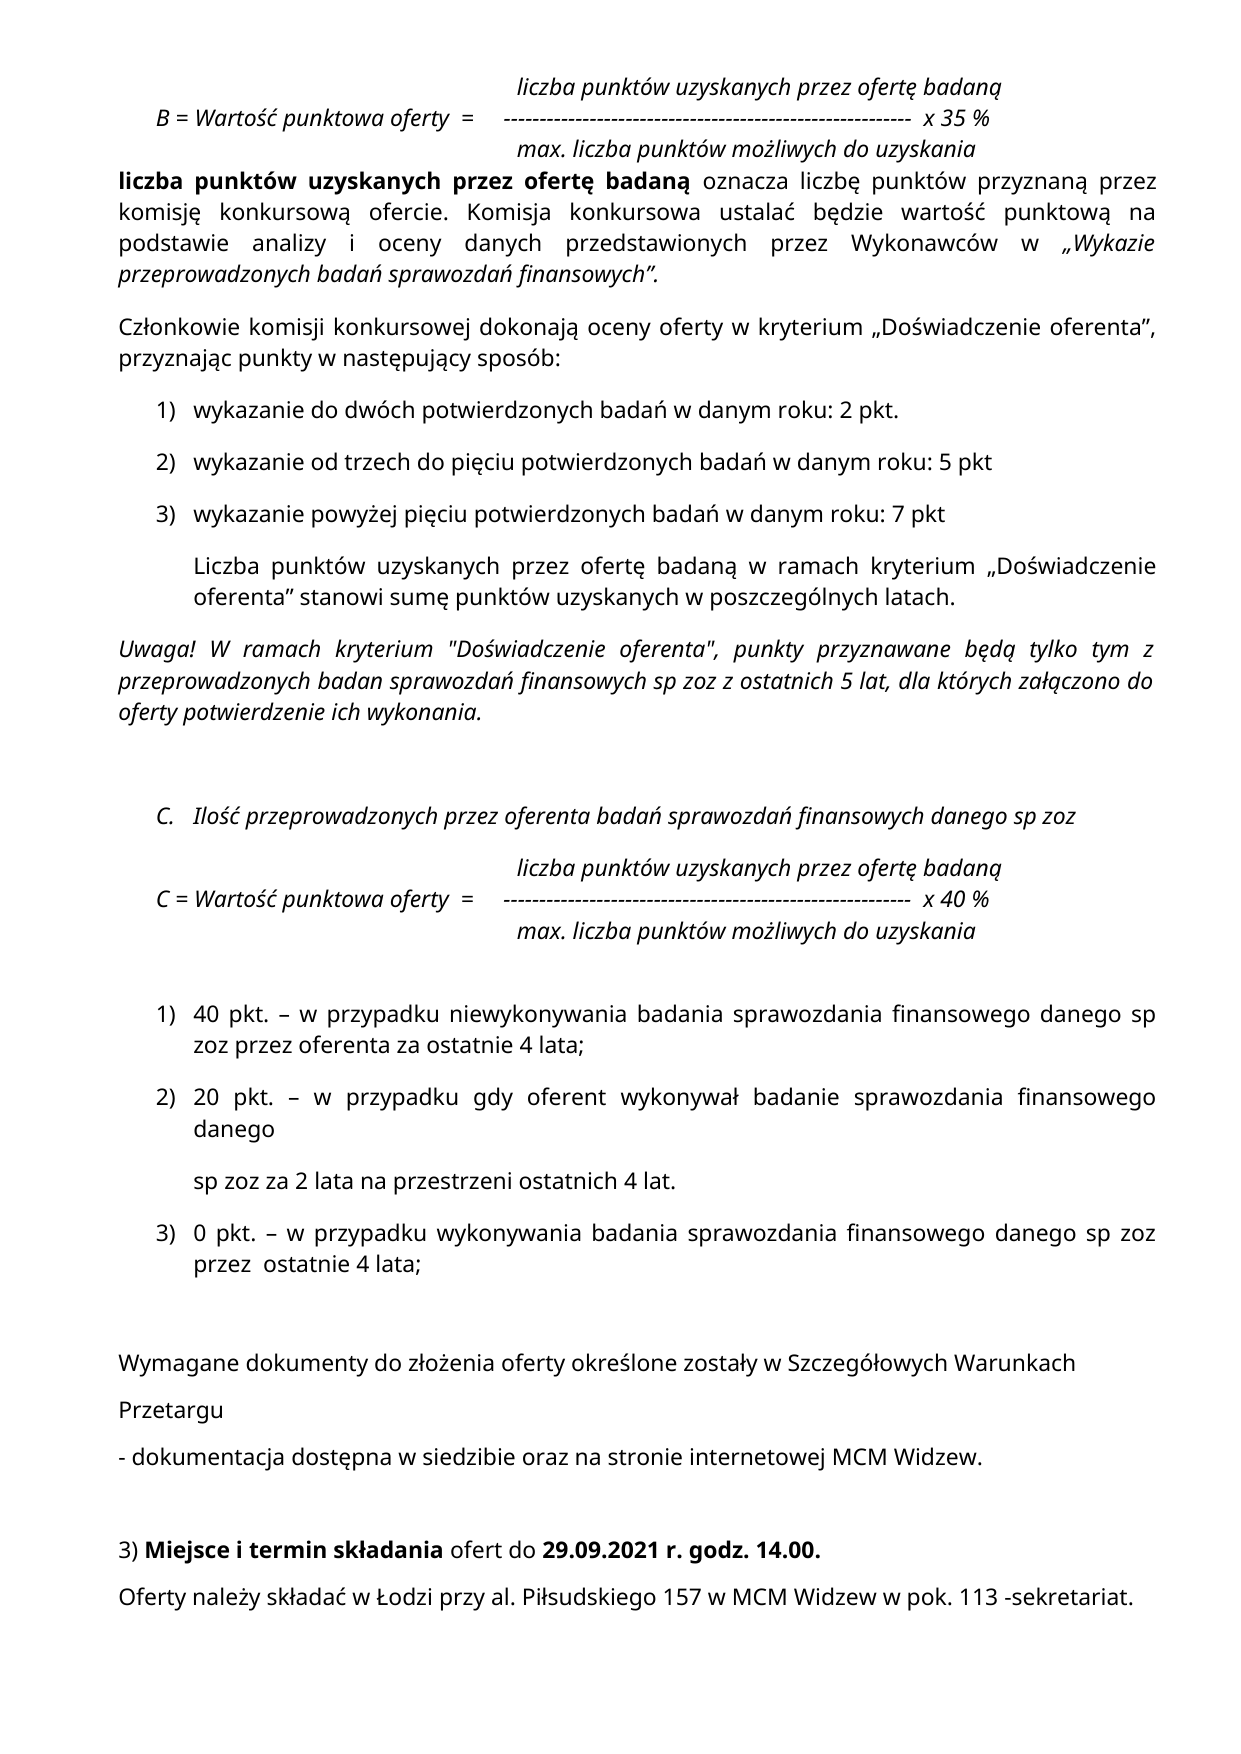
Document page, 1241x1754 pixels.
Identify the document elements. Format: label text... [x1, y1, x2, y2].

text Wymagane dokumenty do złożenia oferty określone zostały w Szczegółowych Warunkach Przetargu - dokumentacja dostępna w siedzibie oraz na stronie internetowej MCM Widzew. [118, 1347, 1157, 1472]
list Ilość przeprowadzonych przez oferenta badań sprawozdań finansowych danego sp zoz [156, 800, 1157, 831]
list wykazanie powyżej pięciu potwierdzonych badań w danym roku: 7 pkt [156, 498, 1157, 529]
list wykazanie do dwóch potwierdzonych badań w danym roku: 2 pkt. [156, 394, 1157, 425]
text Członkowie komisji konkursowej dokonają oceny oferty w kryterium „Doświadczenie oferenta”, przyznając punkty w następujący sposób: [118, 310, 1157, 373]
text liczba punktów uzyskanych przez ofertę badaną [487, 71, 1157, 102]
text max. liczba punktów możliwych do uzyskania [156, 914, 1157, 946]
list 40 pkt. – w przypadku niewykonywania badania sprawozdania finansowego danego sp zoz przez oferenta za ostatnie 4 lata; [156, 998, 1157, 1060]
text C = Wartość punktowa oferty = --------------------------------------------------------- x 40 % [156, 883, 1157, 914]
text Liczba punktów uzyskanych przez ofertę badaną w ramach kryterium „Doświadczenie oferenta” stanowi sumę punktów uzyskanych w poszczególnych latach. [193, 550, 1157, 612]
text Oferty należy składać w Łodzi przy al. Piłsudskiego 157 w MCM Widzew w pok. 113 -sekretariat. [118, 1581, 1157, 1612]
list 0 pkt. – w przypadku wykonywania badania sprawozdania finansowego danego sp zoz przez ostatnie 4 lata; [156, 1217, 1157, 1279]
list 20 pkt. – w przypadku gdy oferent wykonywał badanie sprawozdania finansowego danego [156, 1081, 1157, 1144]
text max. liczba punktów możliwych do uzyskania [156, 133, 1157, 164]
text Uwaga! W ramach kryterium "Doświadczenie oferenta", punkty przyznawane będą tylko tym z przeprowadzonych badan sprawozdań finansowych sp zoz z ostatnich 5 lat, dla których załączono do oferty potwierdzenie ich wykonania. [118, 633, 1157, 727]
text 3) Miejsce i termin składania ofert do 29.09.2021 r. godz. 14.00. [118, 1534, 1157, 1566]
text liczba punktów uzyskanych przez ofertę badaną [487, 852, 1157, 883]
text B = Wartość punktowa oferty = --------------------------------------------------------- x 35 % [156, 102, 1157, 133]
text sp zoz za 2 lata na przestrzeni ostatnich 4 lat. [193, 1164, 1157, 1196]
text liczba punktów uzyskanych przez ofertę badaną oznacza liczbę punktów przyznaną przez komisję konkursową ofercie. Komisja konkursowa ustalać będzie wartość punktową na podstawie analizy i oceny danych przedstawionych przez Wykonawców w „Wykazie przeprowadzonych badań sprawozdań finansowych”. [118, 164, 1157, 289]
list wykazanie od trzech do pięciu potwierdzonych badań w danym roku: 5 pkt [156, 446, 1157, 477]
